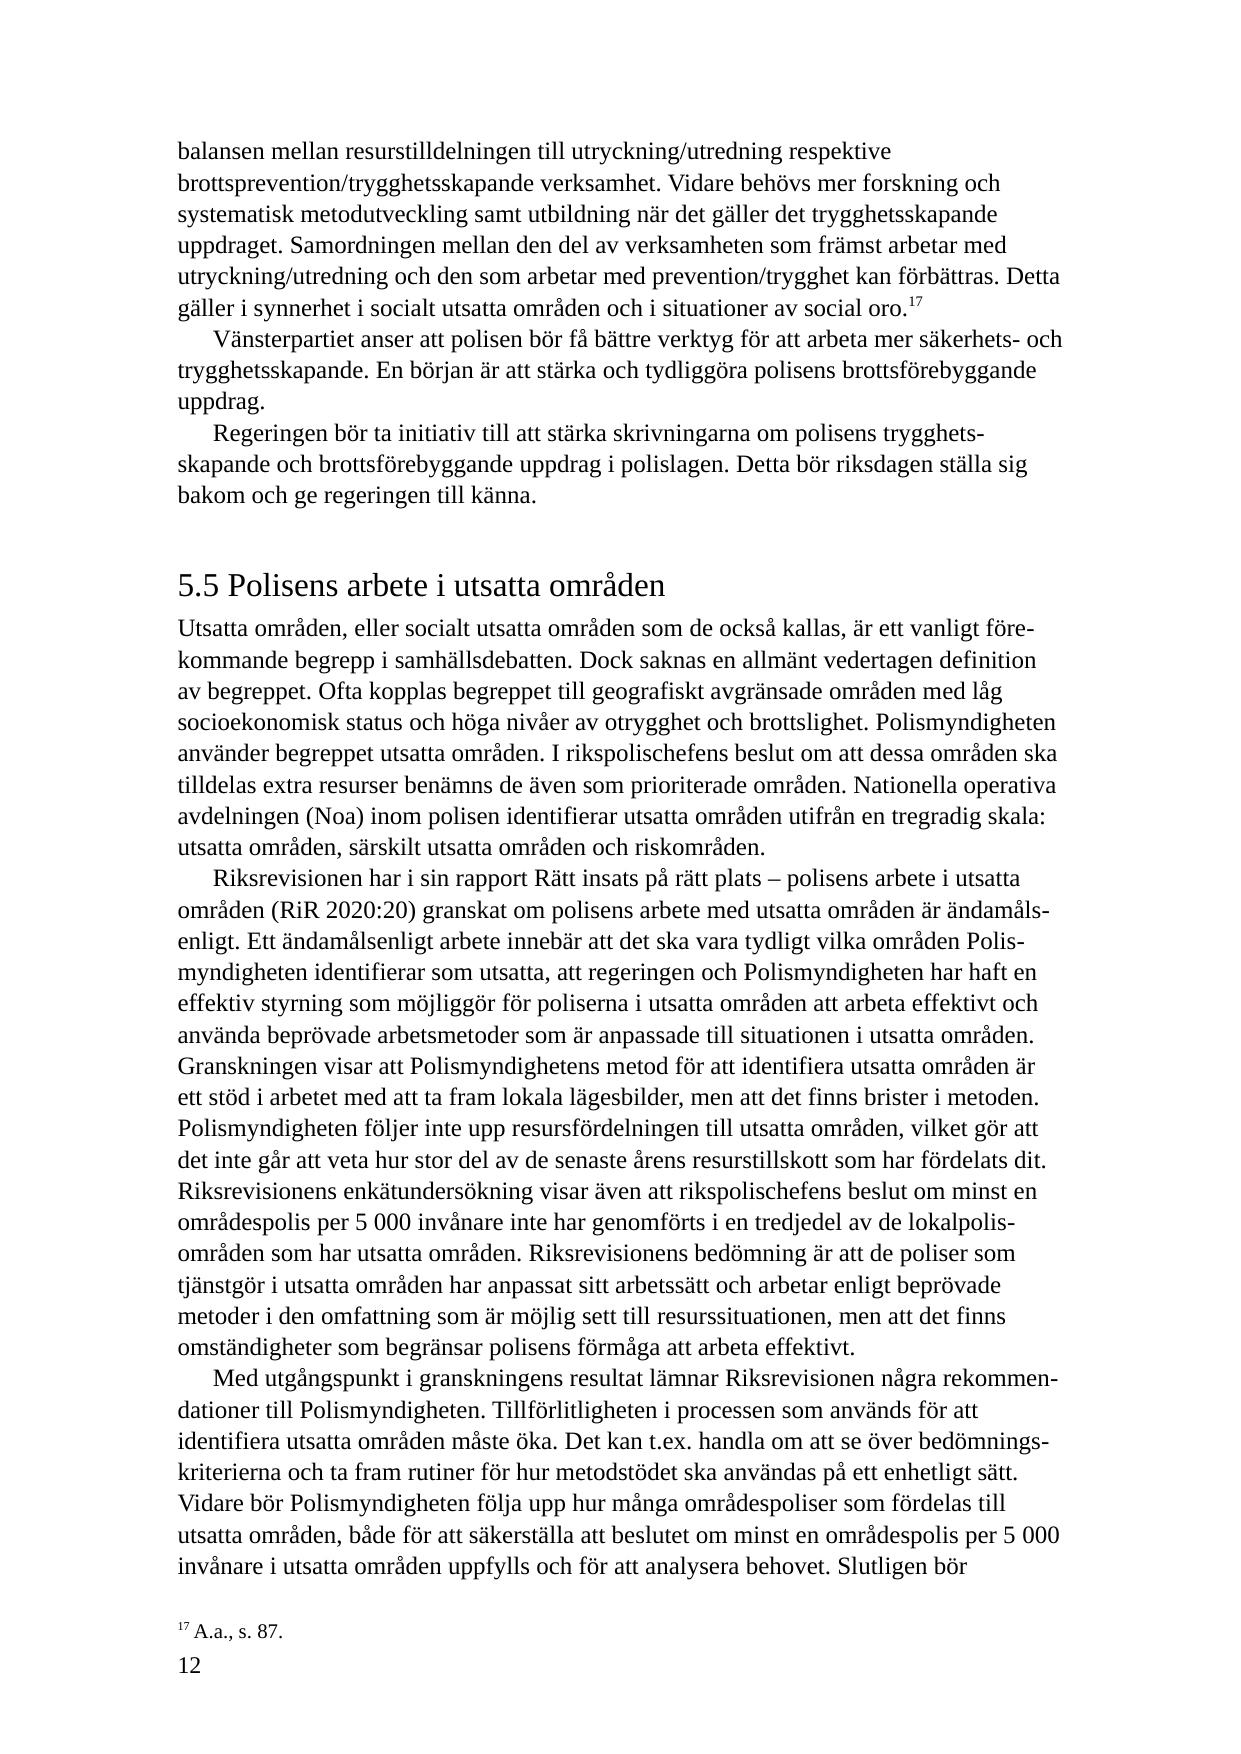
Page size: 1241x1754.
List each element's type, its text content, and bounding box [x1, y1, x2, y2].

text Regeringen bör ta initiativ till att stärka skrivningarna om polisens trygghetsskapande och brottsförebyggande uppdrag i polislagen. Detta bör riksdagen ställa sig bakom och ge regeringen till känna. [177, 415, 1063, 509]
text Polisens arbete i utsatta områden [177, 571, 1063, 603]
text Vänsterpartiet anser att polisen bör få bättre verktyg för att arbeta mer säkerhets- och trygghetsskapande. En början är att stärka och tydliggöra polisens brottsförebyggande uppdrag. [177, 321, 1063, 415]
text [177, 1361, 1063, 1580]
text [177, 134, 1063, 321]
text Utsatta områden, eller socialt utsatta områden som de också kallas, är ett vanligt förekommande begrepp i samhällsdebatten. Dock saknas en allmänt vedertagen definition av begreppet. Ofta kopplas begreppet till geografiskt avgränsade områden med låg socioekonomisk status och höga nivåer av otrygghet och brottslighet. Polismyndigheten använder begreppet utsatta områden. I rikspolischefens beslut om att dessa områden ska tilldelas extra resurser benämns de även som prioriterade områden. Nationella operativa avdelningen (Noa) inom polisen identifierar utsatta områden utifrån en tregradig skala: utsatta områden, särskilt utsatta områden och riskområden. [177, 611, 1063, 861]
text Riksrevisionen har i sin rapport Rätt insats på rätt plats – polisens arbete i utsatta områden (RiR 2020:20) granskat om polisens arbete med utsatta områden är ändamålsenligt. Ett ändamålsenligt arbete innebär att det ska vara tydligt vilka områden Polismyndigheten identifierar som utsatta, att regeringen och Polismyndigheten har haft en effektiv styrning som möjliggör för poliserna i utsatta områden att arbeta effektivt och använda beprövade arbetsmetoder som är anpassade till situationen i utsatta områden. Granskningen visar att Polismyndighetens metod för att identifiera utsatta områden är ett stöd i arbetet med att ta fram lokala lägesbilder, men att det finns brister i metoden. Polismyndigheten följer inte upp resursfördelningen till utsatta områden, vilket gör att det inte går att veta hur stor del av de senaste årens resurstillskott som har fördelats dit. Riksrevisionens enkätundersökning visar även att rikspolischefens beslut om minst en områdespolis per 5 000 invånare inte har genomförts i en tredjedel av de lokalpolisområden som har utsatta områden. Riksrevisionens bedömning är att de poliser som tjänstgör i utsatta områden har anpassat sitt arbetssätt och arbetar enligt beprövade metoder i den omfattning som är möjlig sett till resurssituationen, men att det finns omständigheter som begränsar polisens förmåga att arbeta effektivt. [177, 861, 1063, 1361]
